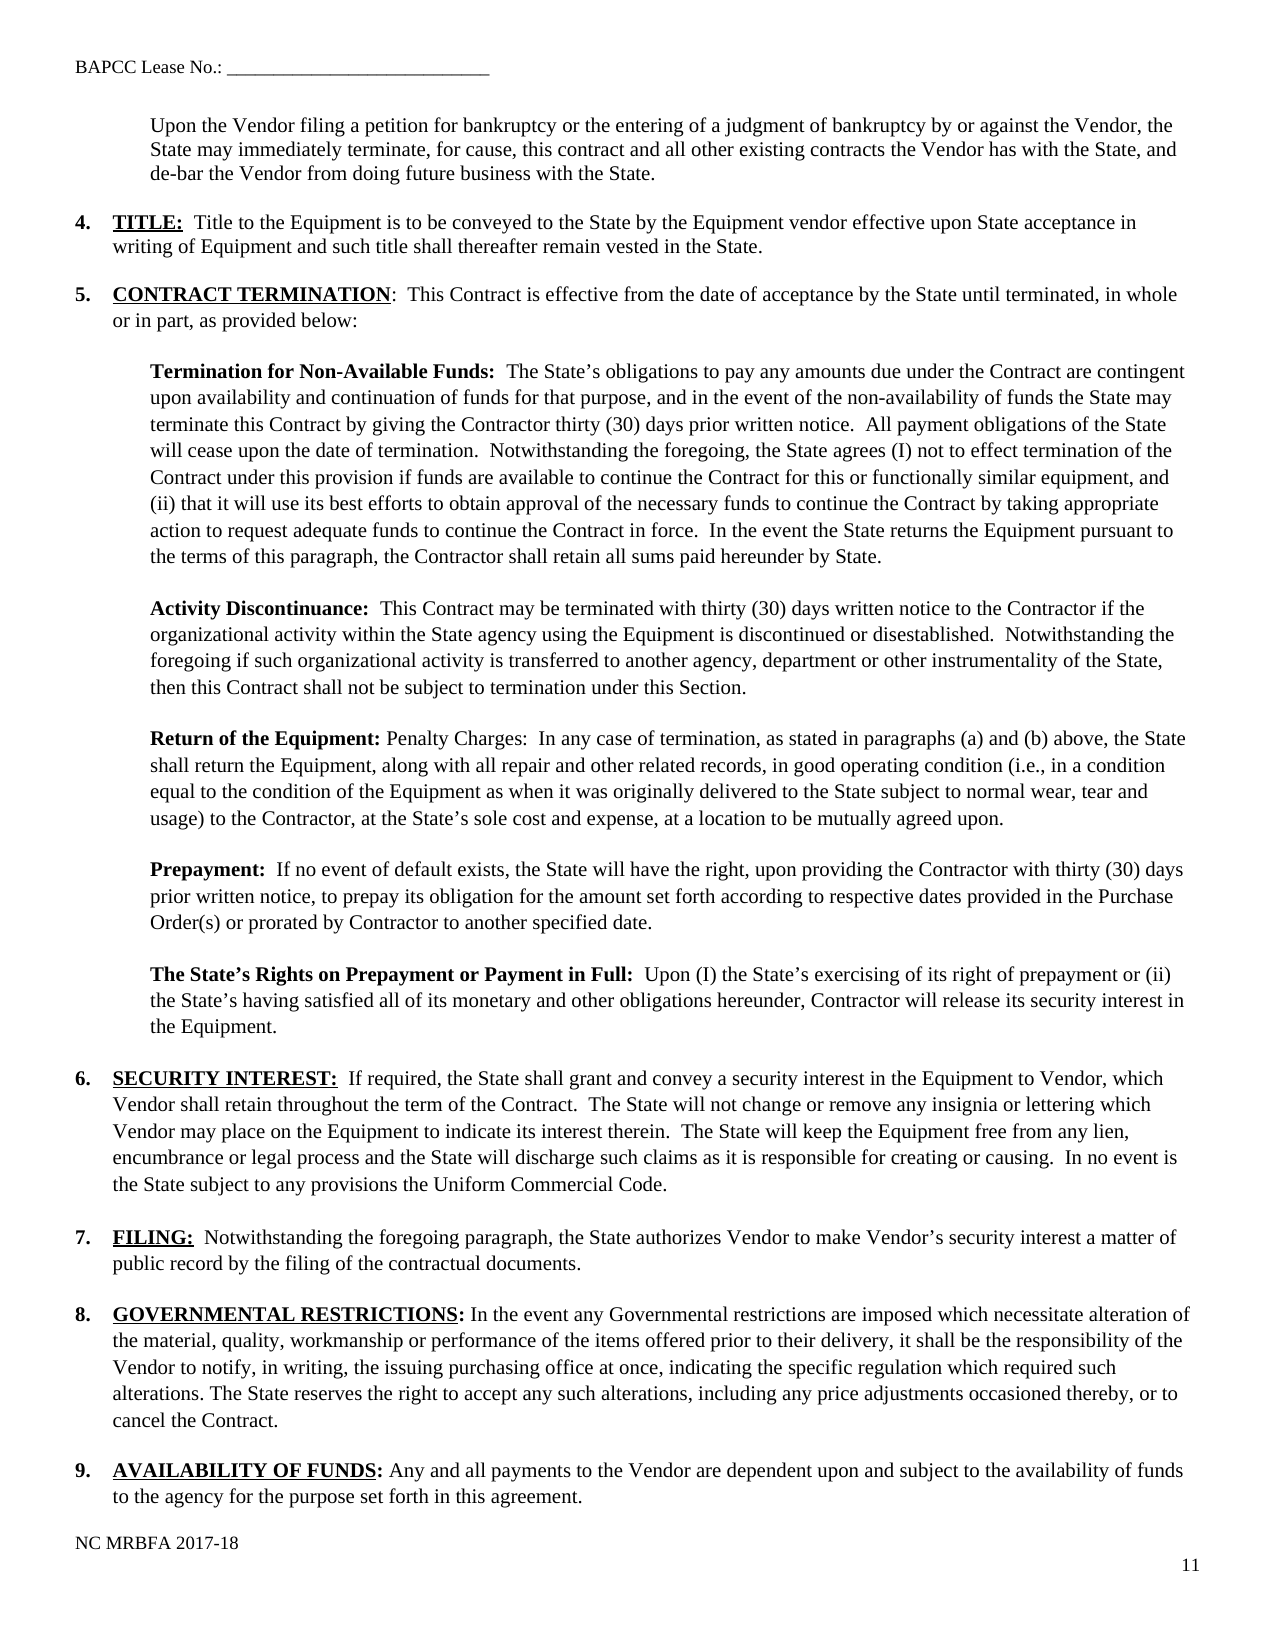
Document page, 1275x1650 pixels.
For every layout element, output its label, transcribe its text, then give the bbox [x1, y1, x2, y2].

list AVAILABILITY OF FUNDS: Any and all payments to the Vendor are dependent upon and subject to the availability of funds to the agency for the purpose set forth in this agreement. [75, 1458, 1200, 1508]
list TITLE: Title to the Equipment is to be conveyed to the State by the Equipment vendor effective upon State acceptance in writing of Equipment and such title shall thereafter remain vested in the State. [75, 210, 1200, 258]
list SECURITY INTEREST: If required, the State shall grant and convey a security interest in the Equipment to Vendor, which Vendor shall retain throughout the term of the Contract. The State will not change or remove any insignia or lettering which Vendor may place on the Equipment to indicate its interest therein. The State will keep the Equipment free from any lien, encumbrance or legal process and the State will discharge such claims as it is responsible for creating or causing. In no event is the State subject to any provisions the Uniform Commercial Code. [75, 1066, 1200, 1196]
text Activity Discontinuance: This Contract may be terminated with thirty (30) days written notice to the Contractor if the organizational activity within the State agency using the Equipment is discontinued or disestablished. Notwithstanding the foregoing if such organizational activity is transferred to another agency, department or other instrumentality of the State, then this Contract shall not be subject to termination under this Section. [150, 596, 1200, 699]
text Termination for Non-Available Funds: The State’s obligations to pay any amounts due under the Contract are contingent upon availability and continuation of funds for that purpose, and in the event of the non-availability of funds the State may terminate this Contract by giving the Contractor thirty (30) days prior written notice. All payment obligations of the State will cease upon the date of termination. Notwithstanding the foregoing, the State agrees (I) not to effect termination of the Contract under this provision if funds are available to continue the Contract for this or functionally similar equipment, and (ii) that it will use its best efforts to obtain approval of the necessary funds to continue the Contract by taking appropriate action to request adequate funds to continue the Contract in force. In the event the State returns the Equipment pursuant to the terms of this paragraph, the Contractor shall retain all sums paid hereunder by State. [150, 359, 1200, 568]
list FILING: Notwithstanding the foregoing paragraph, the State authorizes Vendor to make Vendor’s security interest a matter of public record by the filing of the contractual documents. [75, 1225, 1200, 1275]
text Upon the Vendor filing a petition for bankruptcy or the entering of a judgment of bankruptcy by or against the Vendor, the State may immediately terminate, for cause, this contract and all other existing contracts the Vendor has with the State, and de-bar the Vendor from doing future business with the State. [150, 112, 1200, 185]
text Return of the Equipment: Penalty Charges: In any case of termination, as stated in paragraphs (a) and (b) above, the State shall return the Equipment, along with all repair and other related records, in good operating condition (i.e., in a condition equal to the condition of the Equipment as when it was originally delivered to the State subject to normal wear, tear and usage) to the Contractor, at the State’s sole cost and expense, at a location to be mutually agreed upon. [150, 726, 1200, 830]
list GOVERNMENTAL RESTRICTIONS: In the event any Governmental restrictions are imposed which necessitate alteration of the material, quality, workmanship or performance of the items offered prior to their delivery, it shall be the responsibility of the Vendor to notify, in writing, the issuing purchasing office at once, indicating the specific regulation which required such alterations. The State reserves the right to accept any such alterations, including any price adjustments occasioned thereby, or to cancel the Contract. [75, 1302, 1200, 1432]
list CONTRACT TERMINATION: This Contract is effective from the date of acceptance by the State until terminated, in whole or in part, as provided below: [75, 282, 1200, 332]
text Prepayment: If no event of default exists, the State will have the right, upon providing the Contractor with thirty (30) days prior written notice, to prepay its obligation for the amount set forth according to respective dates provided in the Purchase Order(s) or prorated by Contractor to another specified date. [150, 857, 1200, 934]
text The State’s Rights on Prepayment or Payment in Full: Upon (I) the State’s exercising of its right of prepayment or (ii) the State’s having satisfied all of its monetary and other obligations hereunder, Contractor will release its security interest in the Equipment. [150, 962, 1200, 1038]
